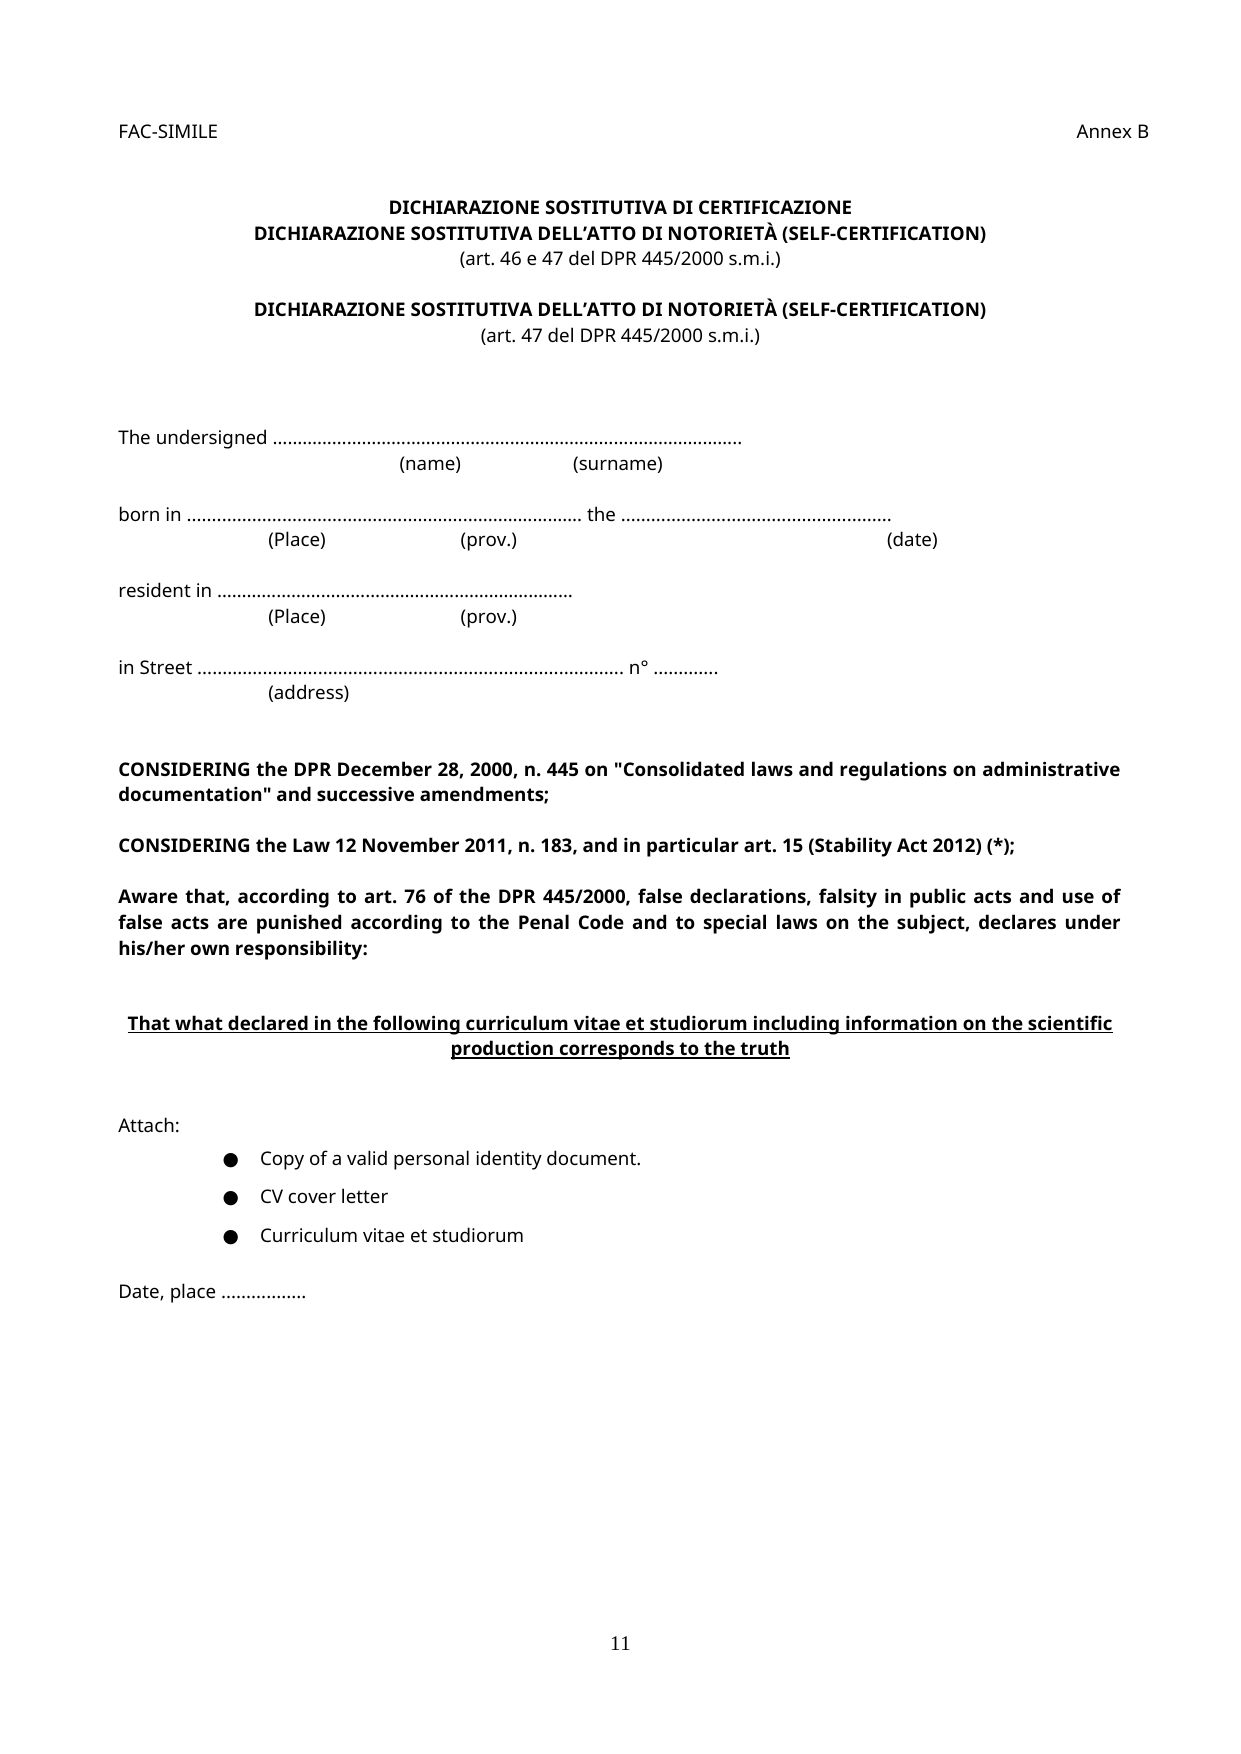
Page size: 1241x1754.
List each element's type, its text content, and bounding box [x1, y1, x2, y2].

text born in ...............................................................……………. the ...................................................... [118, 501, 1122, 526]
text CONSIDERING the DPR December 28, 2000, n. 445 on "Consolidated laws and regulations on administrative documentation" and successive amendments; [118, 756, 1122, 807]
text (Place) (prov.) (date) [118, 526, 1122, 552]
text DICHIARAZIONE SOSTITUTIVA DELL’ATTO DI NOTORIETÀ (SELF-CERTIFICATION) [118, 297, 1122, 322]
text (address) [118, 679, 1122, 705]
list Copy of a valid personal identity document. [222, 1137, 1122, 1176]
text Aware that, according to art. 76 of the DPR 445/2000, false declarations, falsity in public acts and use of false acts are punished according to the Penal Code and to special laws on the subject, declares under his/her own responsibility: [118, 884, 1122, 960]
list CV cover letter [222, 1176, 1122, 1214]
table_header Annex B [634, 118, 1160, 144]
text That what declared in the following curriculum vitae et studiorum including information on the scientific production corresponds to the truth [118, 1010, 1122, 1061]
text DICHIARAZIONE SOSTITUTIVA DI CERTIFICAZIONE [118, 195, 1122, 220]
text (name) (surname) [118, 450, 1122, 475]
text CONSIDERING the Law 12 November 2011, n. 183, and in particular art. 15 (Stability Act 2012) (*); [118, 833, 1122, 858]
text (art. 47 del DPR 445/2000 s.m.i.) [118, 322, 1122, 348]
table_header FAC-SIMILE [107, 118, 634, 144]
text (art. 46 e 47 del DPR 445/2000 s.m.i.) [118, 246, 1122, 271]
text The undersigned ………………………………………………………………………………….. [272, 424, 1122, 450]
text in Street ..................................................................................... n° ............. [118, 654, 1122, 679]
text (Place) (prov.) [118, 603, 1122, 628]
text DICHIARAZIONE SOSTITUTIVA DELL’ATTO DI NOTORIETÀ (SELF-CERTIFICATION) [118, 220, 1122, 246]
text Attach: [118, 1112, 1122, 1137]
text Date, place ................. [118, 1278, 1122, 1304]
list Curriculum vitae et studiorum [222, 1214, 1122, 1253]
text resident in ……………………………………………………………… [118, 577, 1122, 603]
